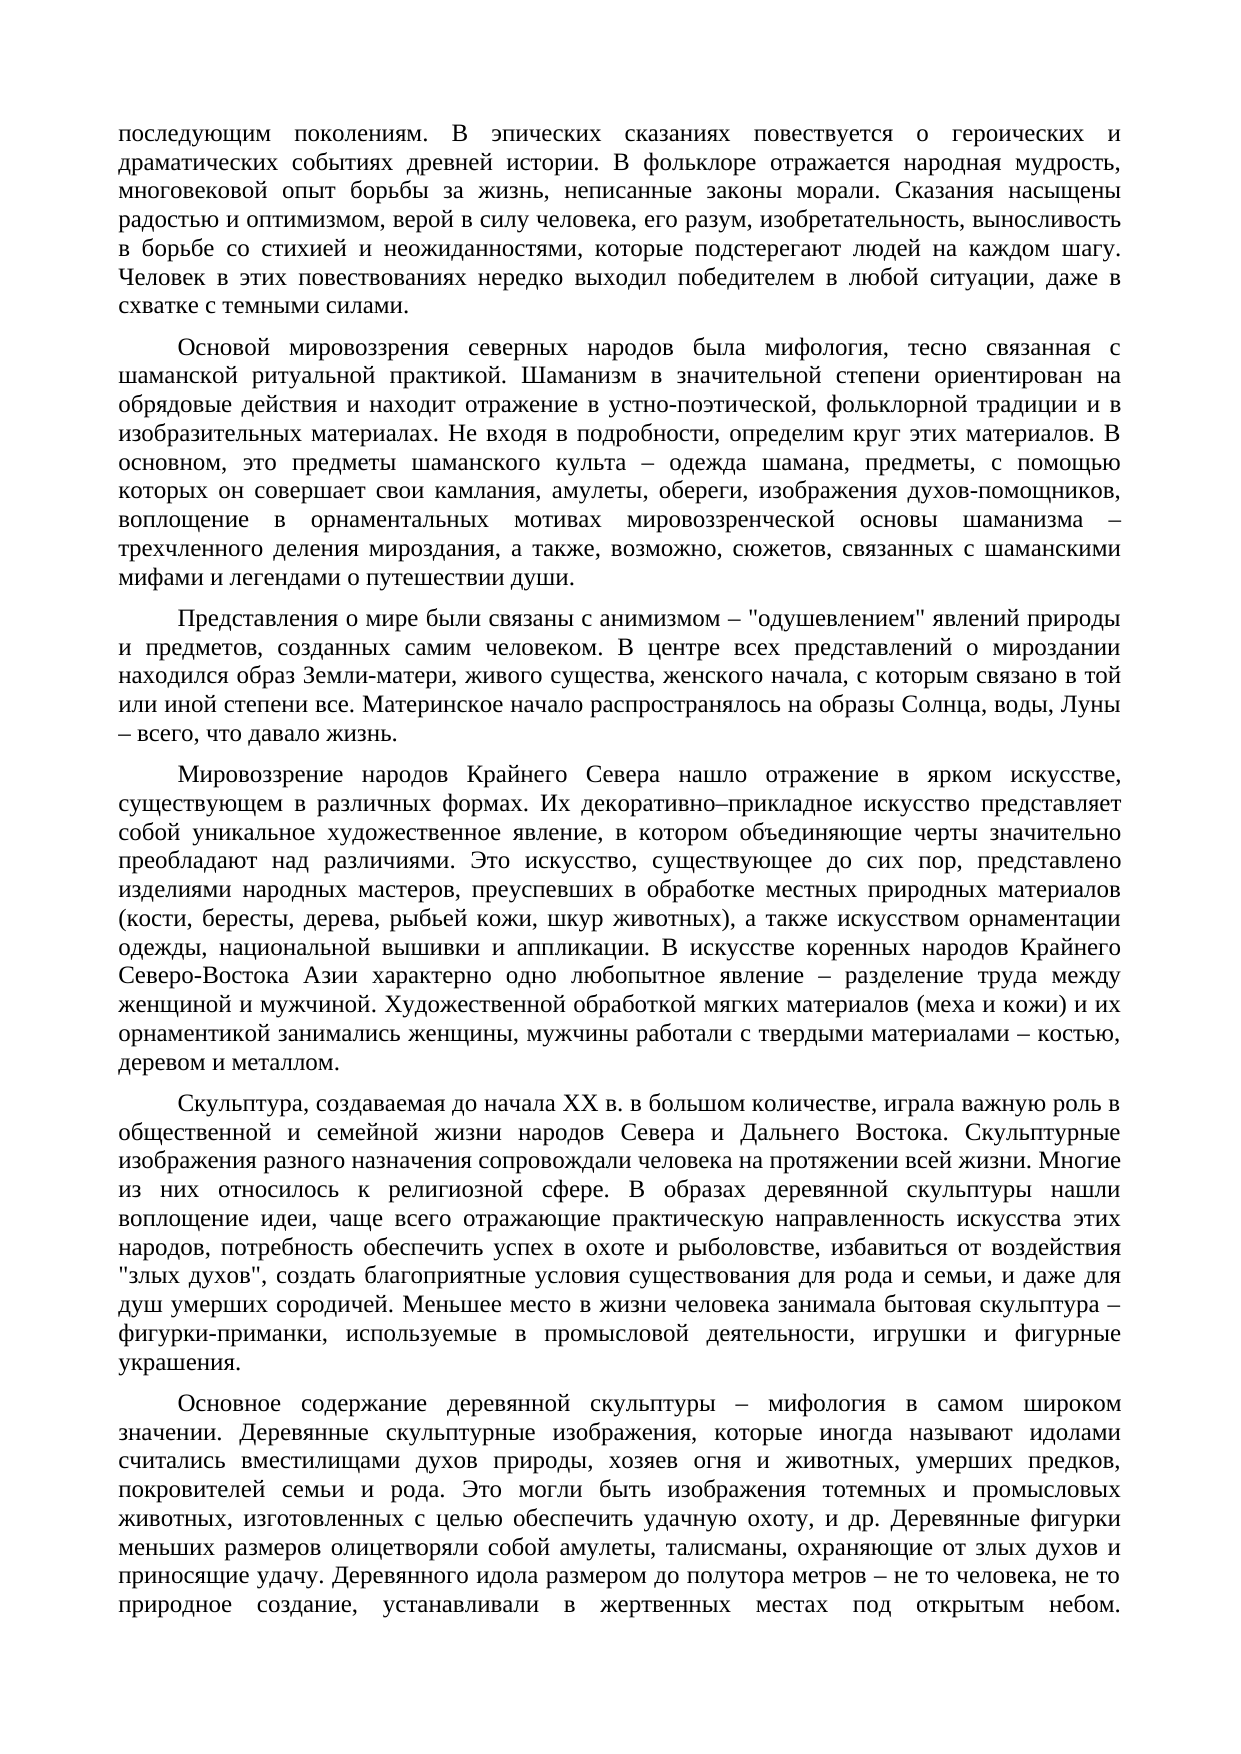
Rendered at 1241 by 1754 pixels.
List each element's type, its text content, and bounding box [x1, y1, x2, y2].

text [118, 118, 1122, 319]
text Скульптура, создаваемая до начала ХХ в. в большом количестве, играла важную роль в общественной и семейной жизни народов Севера и Дальнего Востока. Скульптурные изображения разного назначения сопровождали человека на протяжении всей жизни. Многие из них относилось к религиозной сфере. В образах деревянной скульптуры нашли воплощение идеи, чаще всего отражающие практическую направленность искусства этих народов, потребность обеспечить успех в охоте и рыболовстве, избавиться от воздействия "злых духов", создать благоприятные условия существования для рода и семьи, и даже для душ умерших сородичей. Меньшее место в жизни человека занимала бытовая скульптура – фигурки-приманки, используемые в промысловой деятельности, игрушки и фигурные украшения. [118, 1088, 1122, 1376]
text Мировоззрение народов Крайнего Севера нашло отражение в ярком искусстве, существующем в различных формах. Их декоративно–прикладное искусство представляет собой уникальное художественное явление, в котором объединяющие черты значительно преобладают над различиями. Это искусство, существующее до сих пор, представлено изделиями народных мастеров, преуспевших в обработке местных природных материалов (кости, бересты, дерева, рыбьей кожи, шкур животных), а также искусством орнаментации одежды, национальной вышивки и аппликации. В искусстве коренных народов Крайнего Северо-Востока Азии характерно одно любопытное явление – разделение труда между женщиной и мужчиной. Художественной обработкой мягких материалов (меха и кожи) и их орнаментикой занимались женщины, мужчины работали с твердыми материалами – костью, деревом и металлом. [118, 759, 1122, 1076]
text Представления о мире были связаны с анимизмом – "одушевлением" явлений природы и предметов, созданных самим человеком. В центре всех представлений о мироздании находился образ Земли-матери, живого существа, женского начала, с которым связано в той или иной степени все. Материнское начало распространялось на образы Солнца, воды, Луны – всего, что давало жизнь. [118, 603, 1122, 747]
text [118, 1388, 1122, 1618]
text Основой мировоззрения северных народов была мифология, тесно связанная с шаманской ритуальной практикой. Шаманизм в значительной степени ориентирован на обрядовые действия и находит отражение в устно-поэтической, фольклорной традиции и в изобразительных материалах. Не входя в подробности, определим круг этих материалов. В основном, это предметы шаманского культа – одежда шамана, предметы, с помощью которых он совершает свои камлания, амулеты, обереги, изображения духов-помощников, воплощение в орнаментальных мотивах мировоззренческой основы шаманизма – трехчленного деления мироздания, а также, возможно, сюжетов, связанных с шаманскими мифами и легендами о путешествии души. [118, 332, 1122, 591]
